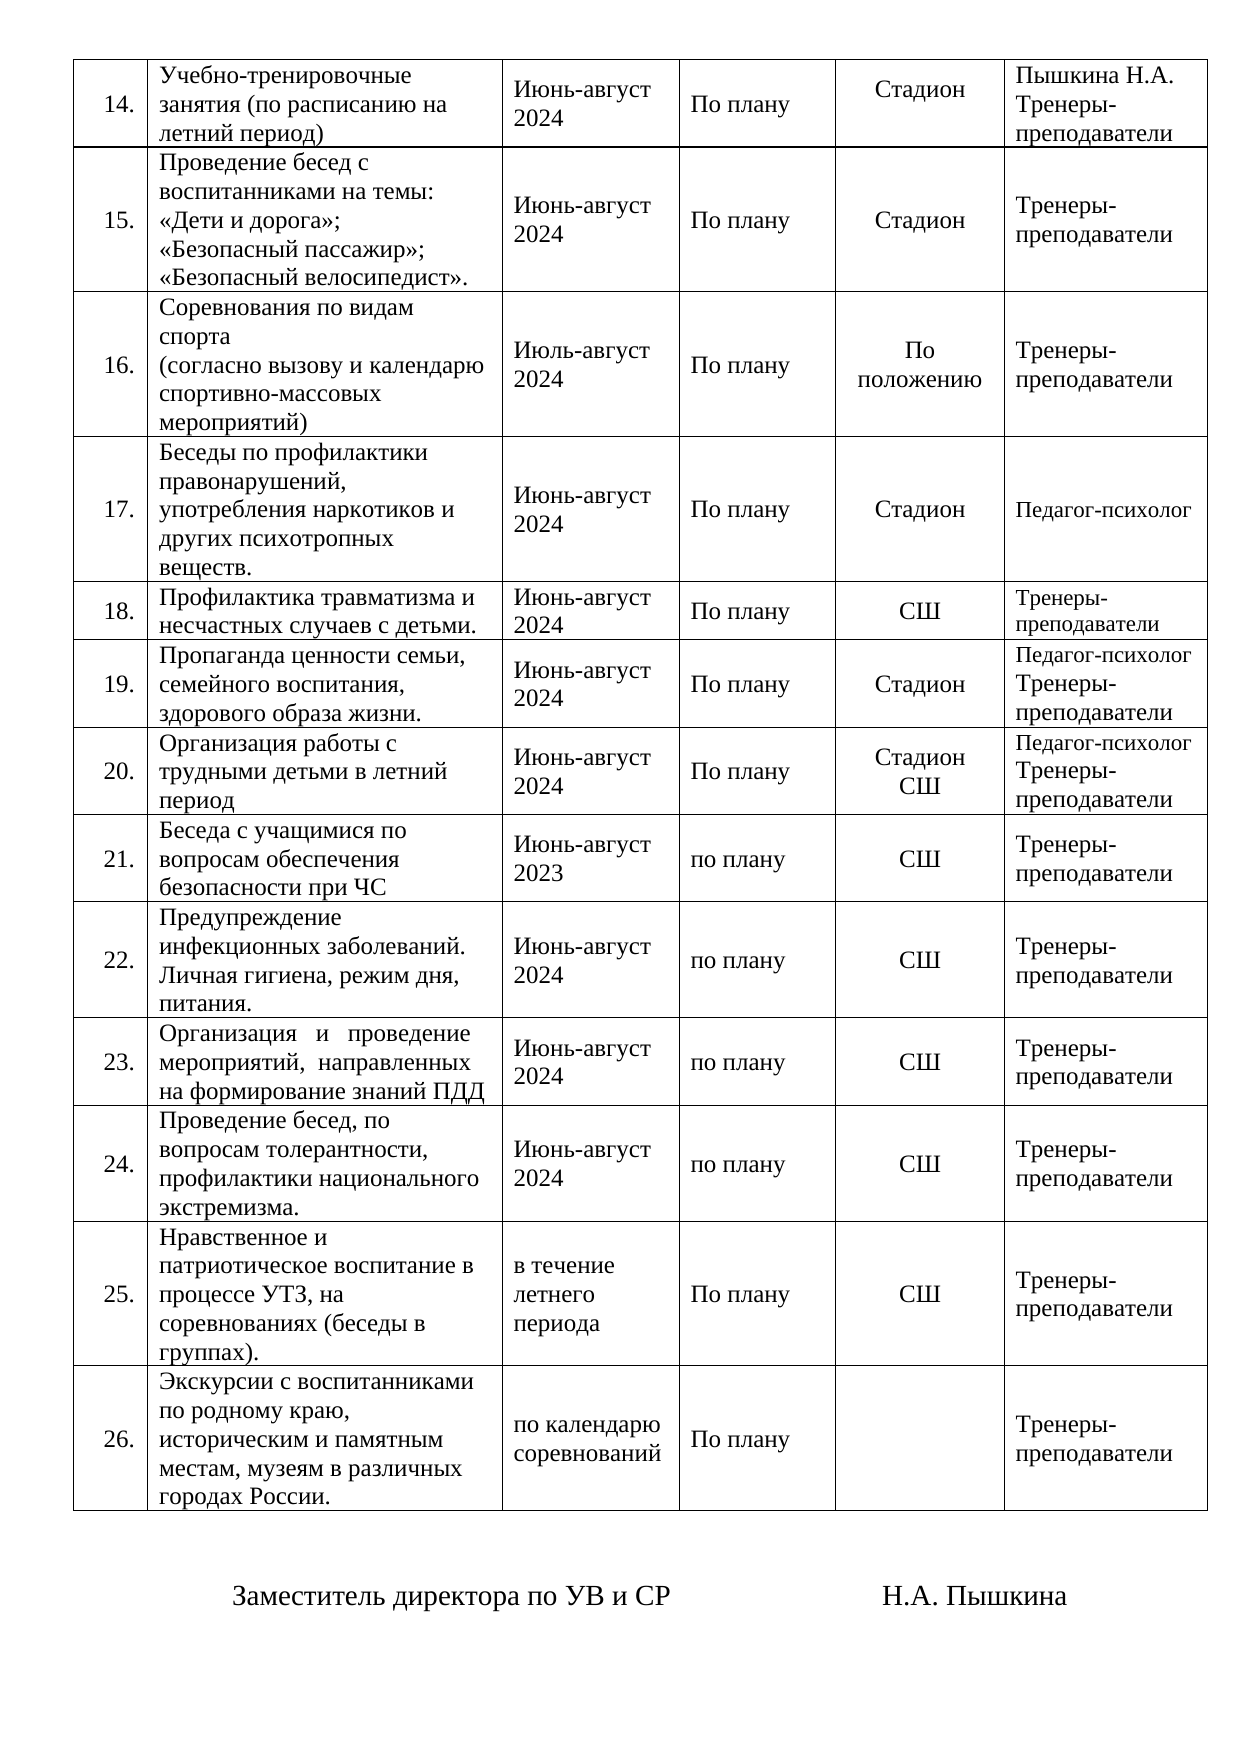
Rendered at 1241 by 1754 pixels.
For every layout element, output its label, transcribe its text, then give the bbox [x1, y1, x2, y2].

table_cell Тренеры-преподаватели [1005, 902, 1207, 1017]
table_cell Июнь-август 2024 [503, 902, 679, 1017]
table_cell по плану [680, 1106, 835, 1221]
table_cell Тренеры-преподаватели [1005, 148, 1207, 291]
table_cell По плану [680, 437, 835, 581]
table_cell по календарю соревнований [503, 1366, 679, 1510]
table_cell СШ [836, 1018, 1004, 1104]
table_cell Тренеры-преподаватели [1005, 1106, 1207, 1221]
table_cell по плану [680, 815, 835, 901]
table_cell По плану [680, 1366, 835, 1510]
table_cell По плану [680, 640, 835, 727]
table_cell [74, 728, 147, 814]
table_cell Нравственное и патриотическое воспитание в процессе УТЗ, на соревнованиях (беседы в группах). [148, 1222, 502, 1365]
table_cell Стадион [836, 148, 1004, 291]
table_cell [74, 292, 147, 436]
table_cell Июнь-август 2024 [503, 728, 679, 814]
table_cell Июнь-август 2024 [503, 1018, 679, 1104]
table_cell [74, 815, 147, 901]
table_cell СШ [836, 1222, 1004, 1365]
table_cell Июнь-август 2024 [503, 1106, 679, 1221]
table_cell По плану [680, 582, 835, 639]
table_cell по плану [680, 1018, 835, 1104]
table_cell Июнь-август 2024 [503, 60, 679, 146]
table_cell [74, 1018, 147, 1104]
table_cell Предупреждение инфекционных заболеваний. Личная гигиена, режим дня, питания. [148, 902, 502, 1017]
table_cell Пропаганда ценности семьи, семейного воспитания, здорового образа жизни. [148, 640, 502, 727]
table_cell Стадион [836, 640, 1004, 727]
table_cell [74, 148, 147, 291]
table_cell Экскурсии с воспитанниками по родному краю, историческим и памятным местам, музеям в различных городах России. [148, 1366, 502, 1510]
table_cell в течение летнего периода [503, 1222, 679, 1365]
table_cell Тренеры-преподаватели [1005, 292, 1207, 436]
table_cell Июль-август 2024 [503, 292, 679, 436]
table_cell [74, 1366, 147, 1510]
table_cell Педагог-психолог Тренеры-преподаватели [1005, 640, 1207, 727]
table_cell Беседы по профилактики правонарушений, употребления наркотиков и других психотропных веществ. [148, 437, 502, 581]
table_cell Тренеры-преподаватели [1005, 1018, 1207, 1104]
table_cell Тренеры-преподаватели [1005, 1366, 1207, 1510]
table_cell Организация работы с трудными детьми в летний период [148, 728, 502, 814]
text Заместитель директора по УВ и СР Н.А. Пышкина [118, 1578, 1181, 1612]
table_cell Стадион СШ [836, 728, 1004, 814]
table_cell По положению [836, 292, 1004, 436]
table_cell СШ [836, 582, 1004, 639]
table_cell Стадион [836, 437, 1004, 581]
table_cell Учебно-тренировочные занятия (по расписанию на летний период) [148, 60, 502, 146]
table_cell СШ [836, 1106, 1004, 1221]
table_cell Организация и проведение мероприятий, направленных на формирование знаний ПДД [148, 1018, 502, 1104]
table_cell Июнь-август 2024 [503, 582, 679, 639]
table_cell [74, 60, 147, 146]
table_cell По плану [680, 148, 835, 291]
table_cell По плану [680, 728, 835, 814]
table_cell Профилактика травматизма и несчастных случаев с детьми. [148, 582, 502, 639]
table_cell Беседа с учащимися по вопросам обеспечения безопасности при ЧС [148, 815, 502, 901]
table_cell Соревнования по видам спорта (согласно вызову и календарю спортивно-массовых мероприятий) [148, 292, 502, 436]
table_cell Пышкина Н.А. Тренеры-преподаватели [1005, 60, 1207, 146]
table_cell [74, 902, 147, 1017]
table_cell По плану [680, 60, 835, 146]
table_cell Июнь-август 2024 [503, 640, 679, 727]
table_cell Стадион [836, 60, 1004, 146]
table_cell Тренеры-преподаватели [1005, 1222, 1207, 1365]
table_cell Июнь-август 2024 [503, 437, 679, 581]
table_cell Июнь-август 2023 [503, 815, 679, 901]
table_cell Июнь-август 2024 [503, 148, 679, 291]
table_cell [74, 437, 147, 581]
table_cell СШ [836, 902, 1004, 1017]
table_cell [74, 1222, 147, 1365]
table_cell [74, 640, 147, 727]
table_cell Педагог-психолог Тренеры-преподаватели [1005, 728, 1207, 814]
table_cell Тренеры-преподаватели [1005, 582, 1207, 639]
table_cell [74, 1106, 147, 1221]
table_cell [836, 1366, 1004, 1510]
table_cell Педагог-психолог [1005, 437, 1207, 581]
table_cell по плану [680, 902, 835, 1017]
table_cell По плану [680, 292, 835, 436]
table_cell [74, 582, 147, 639]
table_cell Проведение бесед, по вопросам толерантности, профилактики национального экстремизма. [148, 1106, 502, 1221]
table_cell По плану [680, 1222, 835, 1365]
table_cell СШ [836, 815, 1004, 901]
table_cell Тренеры-преподаватели [1005, 815, 1207, 901]
table_cell Проведение бесед с воспитанниками на темы: «Дети и дорога»; «Безопасный пассажир»; «Безопасный велосипедист». [148, 148, 502, 291]
